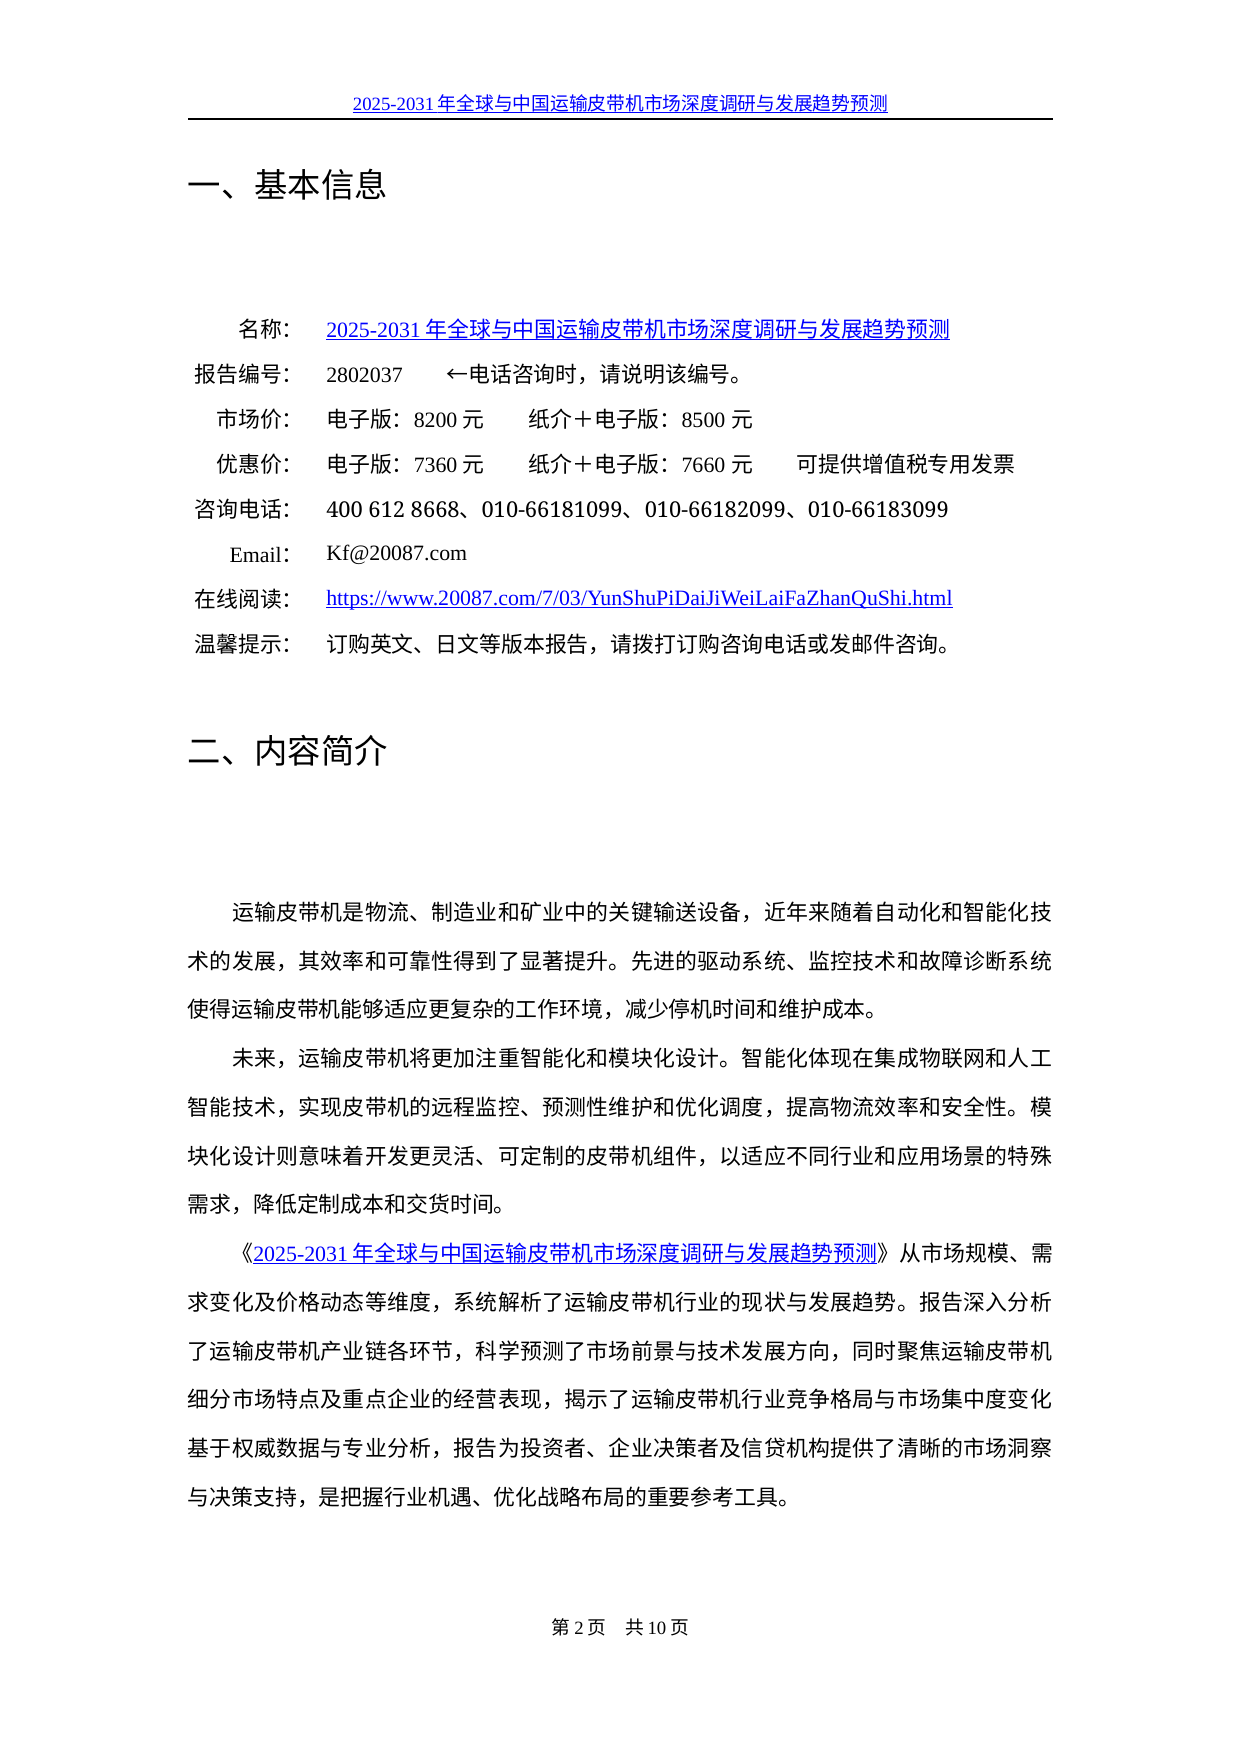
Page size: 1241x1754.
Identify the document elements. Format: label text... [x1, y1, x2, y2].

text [187, 894, 1053, 1512]
table_cell 2802037 ←电话咨询时，请说明该编号。 [315, 357, 1073, 402]
table_cell 电子版：8200 元 纸介＋电子版：8500 元 [315, 402, 1073, 447]
table_cell 400 612 8668、010-66181099、010-66182099、010-66183099 [315, 492, 1073, 537]
title 一、基本信息 [187, 150, 1053, 215]
table_cell 咨询电话： [167, 492, 315, 537]
table_header 名称： [167, 312, 315, 357]
table_cell 订购英文、日文等版本报告，请拨打订购咨询电话或发邮件咨询。 [315, 627, 1073, 672]
table_cell 电子版：7360 元 纸介＋电子版：7660 元 可提供增值税专用发票 [315, 447, 1073, 492]
table_cell 温馨提示： [167, 627, 315, 672]
table_cell 市场价： [167, 402, 315, 447]
table_cell 优惠价： [167, 447, 315, 492]
table_cell [315, 582, 1073, 627]
title 二、内容简介 [187, 717, 1053, 782]
table_cell 在线阅读： [167, 582, 315, 627]
table_cell 报告编号： [167, 357, 315, 402]
table_cell Email： [167, 537, 315, 582]
table_cell Kf@20087.com [315, 537, 1073, 582]
table_header 2025-2031年全球与中国运输皮带机市场深度调研与发展趋势预测 [315, 312, 1073, 357]
